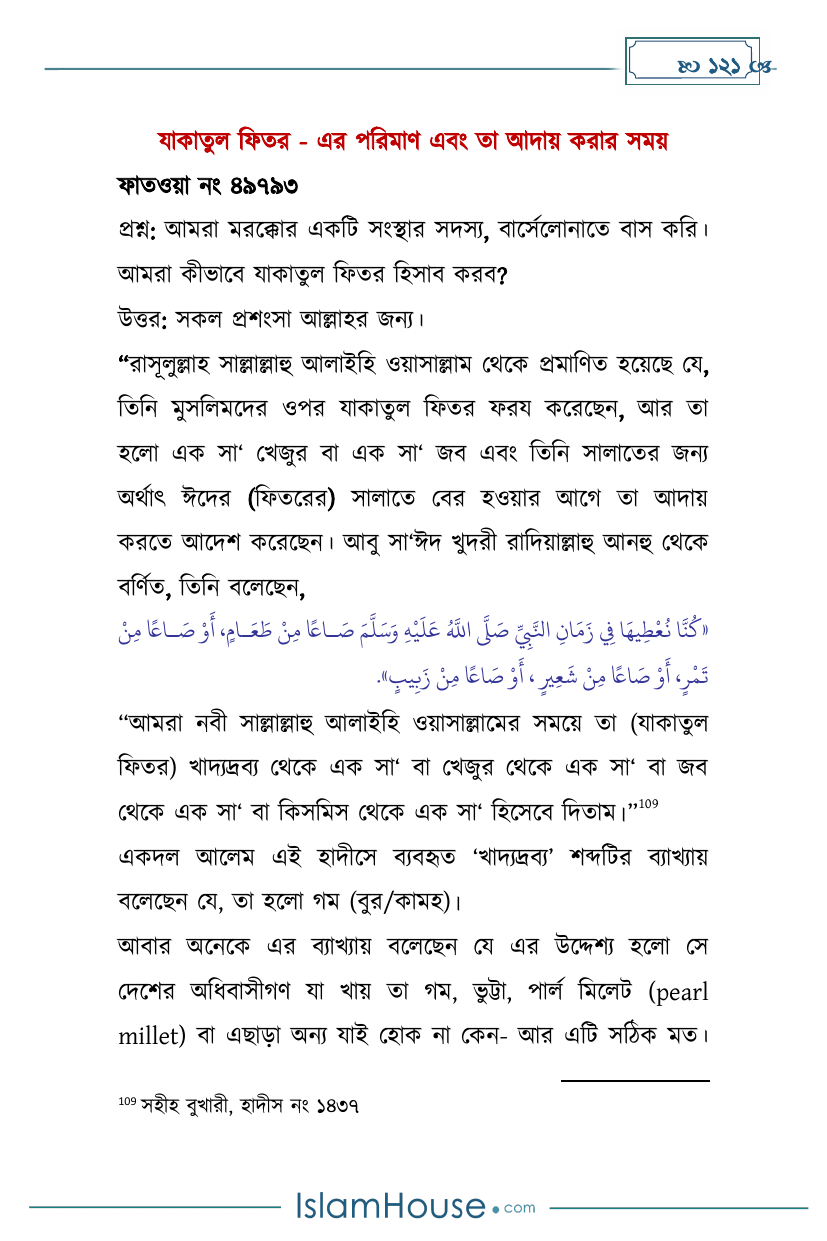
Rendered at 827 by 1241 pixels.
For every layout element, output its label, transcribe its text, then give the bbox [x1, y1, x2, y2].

text «كُنَّا نُعْطِيهَا فِي زَمَانِ النَّبِيِّ صَلَّى اللَّهُ عَلَيْهِ وَسَلَّمَ صَاعًا مِنْ طَعَامٍ، أَوْ صَاعًا مِنْ تَمْرٍ، أَوْ صَاعًا مِنْ شَعِيرٍ ، أَوْ صَاعًا مِنْ زَبِيبٍ». [118, 610, 709, 697]
text প্রশ্ন: আমরা মরক্কোর একটি সংস্থার সদস্য, বার্সেলোনাতে বাস করি। আমরা কীভাবে যাকাতুল ফিতর হিসাব করব? [118, 207, 709, 294]
picture [22, 1186, 281, 1224]
text উত্তর: সকল প্রশংসা আল্লাহর জন্য। [118, 297, 709, 338]
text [118, 924, 709, 1055]
text “রাসূলুল্লাহ সাল্লাল্লাহু আলাইহি ওয়াসাল্লাম থেকে প্রমাণিত হয়েছে যে, তিনি মুসলিমদের ওপর যাকাতুল ফিতর ফরয করেছেন, আর তা হলো এক সা‘ খেজুর বা এক সা‘ জব এবং তিনি সালাতের জন্য অর্থাৎ ঈদের (ফিতরের) সালাতে বের হওয়ার আগে তা আদায় করতে আদেশ করেছেন। আবু সা‘ঈদ খুদরী রাদিয়াল্লাহু আনহু থেকে বর্ণিত, তিনি বলেছেন, [118, 342, 709, 606]
picture [289, 1187, 809, 1225]
text যাকাতুল ফিতর - এর পরিমাণ এবং তা আদায় করার সময় [118, 118, 709, 159]
text ফাতওয়া নং ৪৯৭৯৩ [118, 163, 709, 204]
text “আমরা নবী সাল্লাল্লাহু আলাইহি ওয়াসাল্লামের সময়ে তা (যাকাতুল ফিতর) খাদ্যদ্রব্য থেকে এক সা‘ বা খেজুর থেকে এক সা‘ বা জব থেকে এক সা‘ বা কিসমিস থেকে এক সা‘ হিসেবে দিতাম।” [118, 701, 709, 831]
text একদল আলেম এই হাদীসে ব্যবহৃত ‘খাদ্যদ্রব্য’ শব্দটির ব্যাখ্যায় বলেছেন যে, তা হলো গম (বুর/কামহ)। [118, 834, 709, 921]
